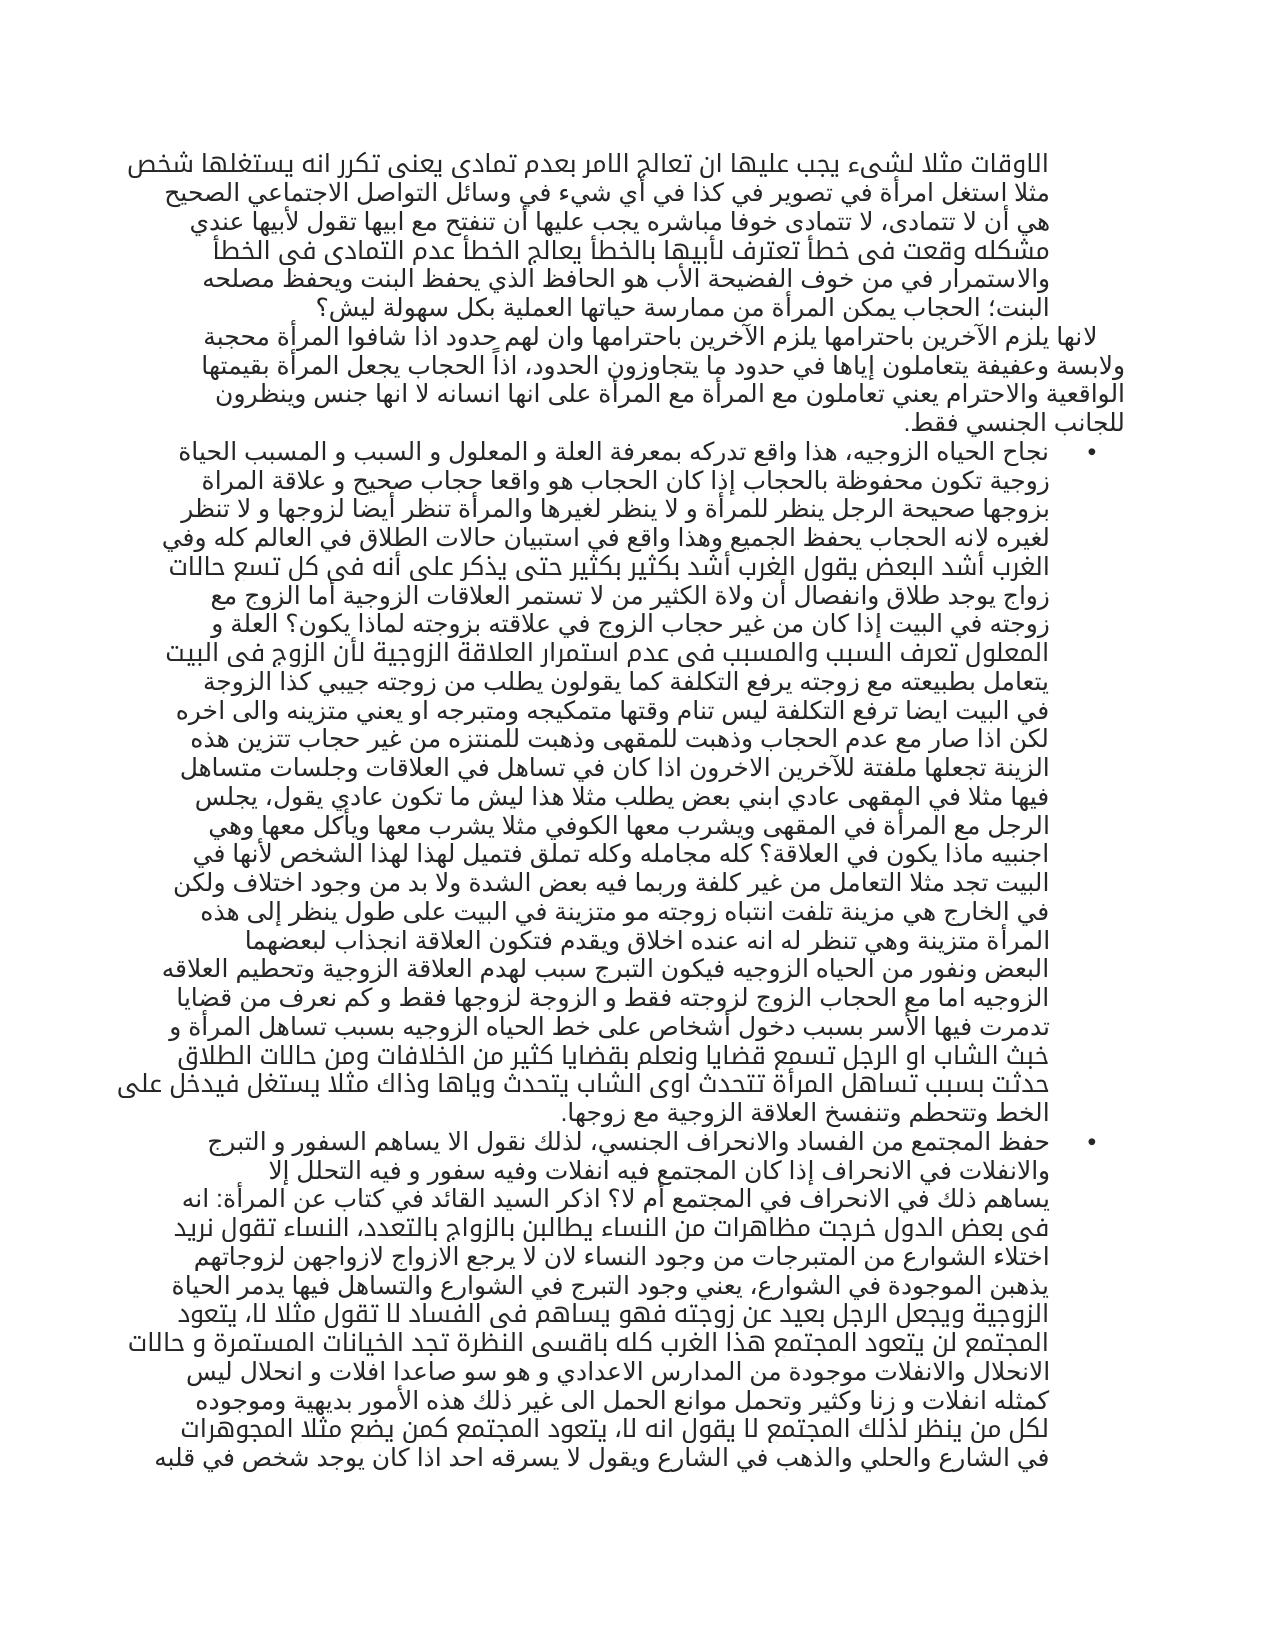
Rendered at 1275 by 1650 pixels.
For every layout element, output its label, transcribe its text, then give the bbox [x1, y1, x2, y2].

list نجاح الحياه الزوجيه، هذا واقع تدركه بمعرفة العلة و المعلول و السبب و المسبب الحياة زوجية تكون محفوظة بالحجاب إذا كان الحجاب هو واقعا حجاب صحيح و علاقة المراة بزوجها صحيحة الرجل ينظر للمرأة و لا ينظر لغيرها والمرأة تنظر أيضا لزوجها و لا تنظر لغيره لانه الحجاب يحفظ الجميع وهذا واقع في استبيان حالات الطلاق في العالم كله وفي الغرب أشد البعض يقول الغرب أشد بكثير بكثير حتى يذكر على أنه في كل تسع حالات زواج يوجد طلاق وانفصال أن ولاة الكثير من لا تستمر العلاقات الزوجية أما الزوج مع زوجته في البيت إذا كان من غير حجاب الزوج في علاقته بزوجته لماذا يكون؟ العلة و المعلول تعرف السبب والمسبب في عدم استمرار العلاقة الزوجية لأن الزوج في البيت يتعامل بطبيعته مع زوجته يرفع التكلفة كما يقولون يطلب من زوجته جيبي كذا الزوجة في البيت ايضا ترفع التكلفة ليس تنام وقتها متمكيجه ومتبرجه او يعني متزينه والى اخره لكن اذا صار مع عدم الحجاب وذهبت للمقهى وذهبت للمنتزه من غير حجاب تتزين هذه الزينة تجعلها ملفتة للآخرين الاخرون اذا كان في تساهل في العلاقات وجلسات متساهل فيها مثلا في المقهى عادي ابني بعض يطلب مثلا هذا ليش ما تكون عادي يقول، يجلس الرجل مع المرأة في المقهى ويشرب معها الكوفي مثلا يشرب معها ويأكل معها وهي اجنبيه ماذا يكون في العلاقة؟ كله مجامله وكله تملق فتميل لهذا لهذا الشخص لأنها في البيت تجد مثلا التعامل من غير كلفة وربما فيه بعض الشدة ولا بد من وجود اختلاف ولكن في الخارج هي مزينة تلفت انتباه زوجته مو متزينة في البيت على طول ينظر إلى هذه المرأة متزينة وهي تنظر له انه عنده اخلاق ويقدم فتكون العلاقة انجذاب لبعضهما البعض ونفور من الحياه الزوجيه فيكون التبرج سبب لهدم العلاقة الزوجية وتحطيم العلاقه الزوجيه اما مع الحجاب الزوج لزوجته فقط و الزوجة لزوجها فقط و كم نعرف من قضايا تدمرت فيها الأسر بسبب دخول أشخاص على خط الحياه الزوجيه بسبب تساهل المرأة و خبث الشاب او الرجل تسمع قضايا ونعلم بقضايا كثير من الخلافات ومن حالات الطلاق حدثت بسبب تساهل المرأة تتحدث اوي الشاب يتحدث وياها وذاك مثلا يستغل فيدخل على الخط وتتحطم وتنفسخ العلاقة الزوجية مع زوجها. [150, 437, 1087, 1127]
text لانها يلزم الآخرين باحترامها يلزم الآخرين باحترامها وان لهم حدود اذا شافوا المرأة محجبة ولابسة وعفيفة يتعاملون إياها في حدود ما يتجاوزون الحدود، اذاً الحجاب يجعل المرأة بقيمتها الواقعية والاحترام يعني تعاملون مع المرأة مع المرأة على انها انسانه لا انها جنس وينظرون للجانب الجنسي فقط. [150, 322, 1125, 437]
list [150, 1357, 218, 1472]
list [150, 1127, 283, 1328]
